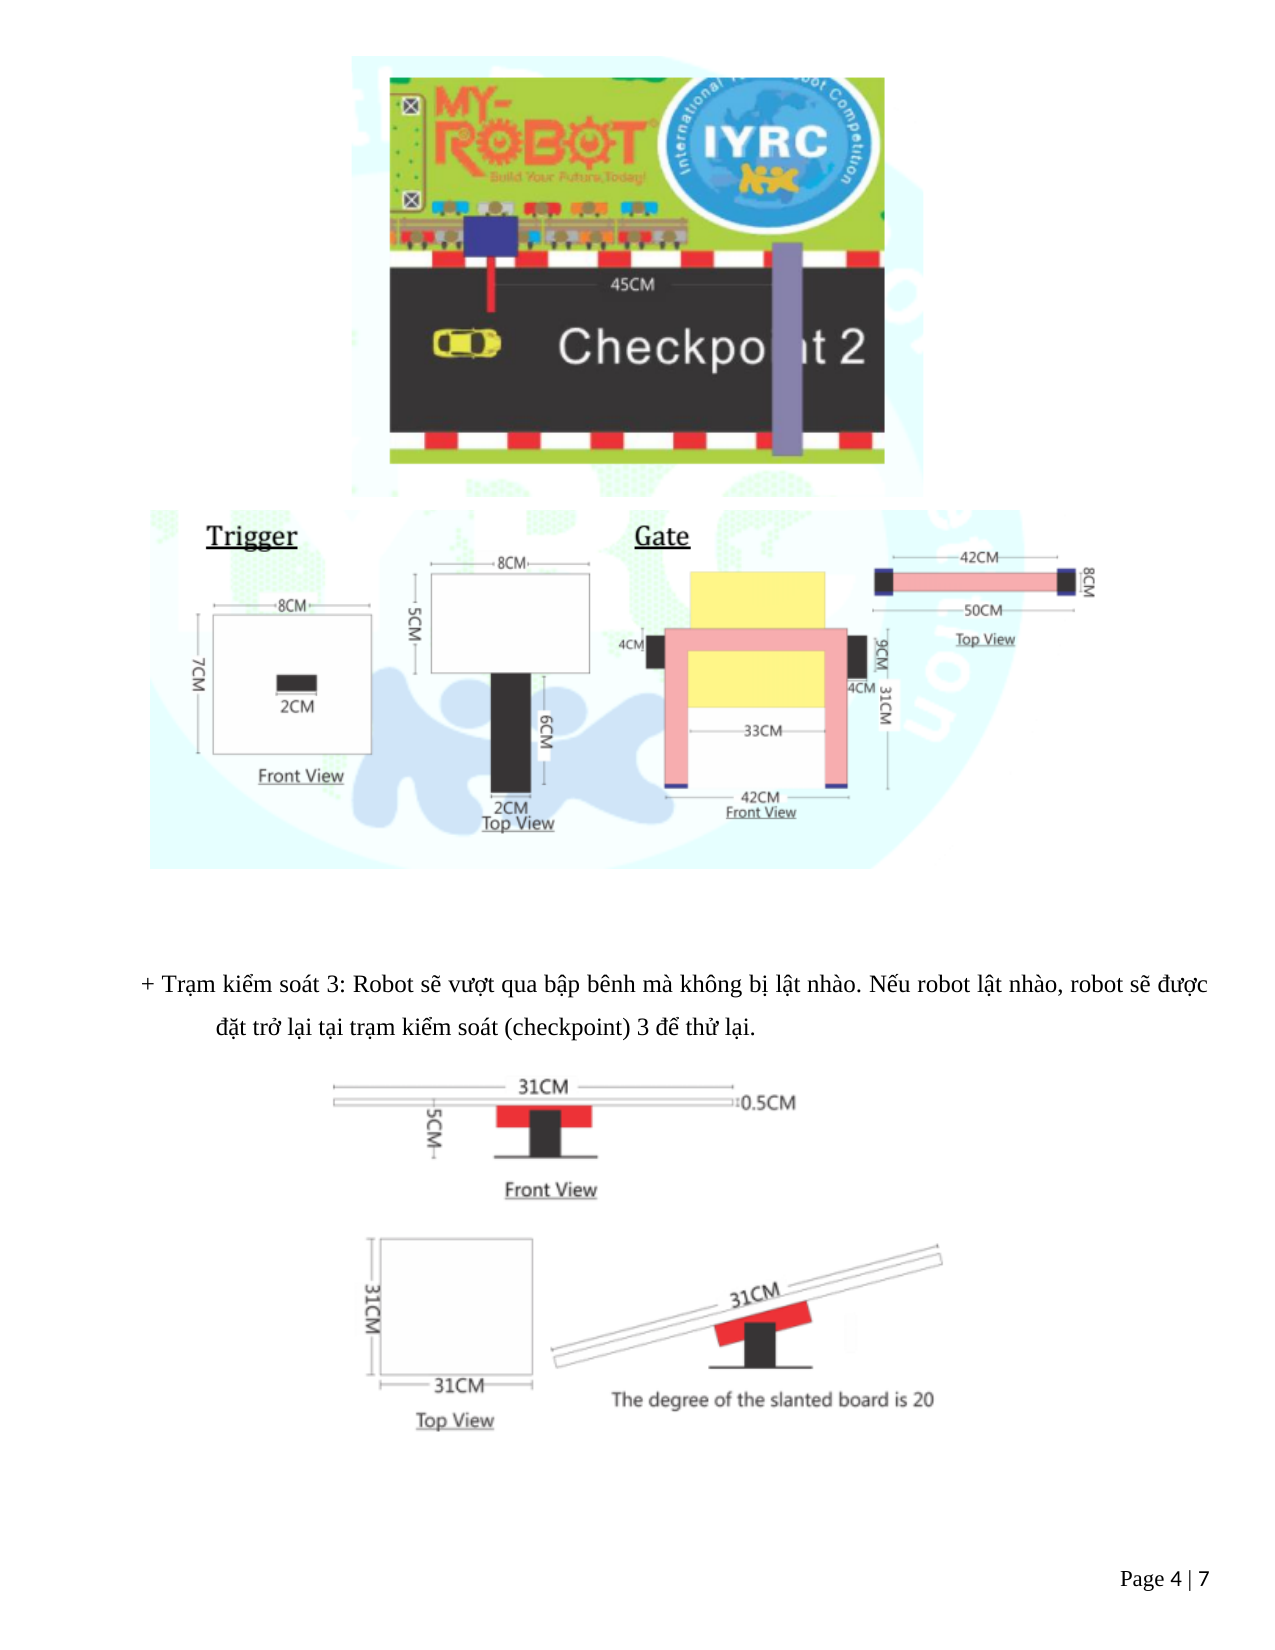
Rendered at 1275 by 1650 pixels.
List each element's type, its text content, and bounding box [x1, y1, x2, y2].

picture [285, 1055, 990, 1460]
picture [150, 510, 1125, 869]
text + Trạm kiểm soát 3: Robot sẽ vượt qua bập bênh mà không bị lật nhào. Nếu robot lật nhào, robot sẽ được đặt trở lại tại trạm kiểm soát (checkpoint) 3 để thử lại. [141, 969, 1209, 1041]
picture [351, 56, 924, 497]
